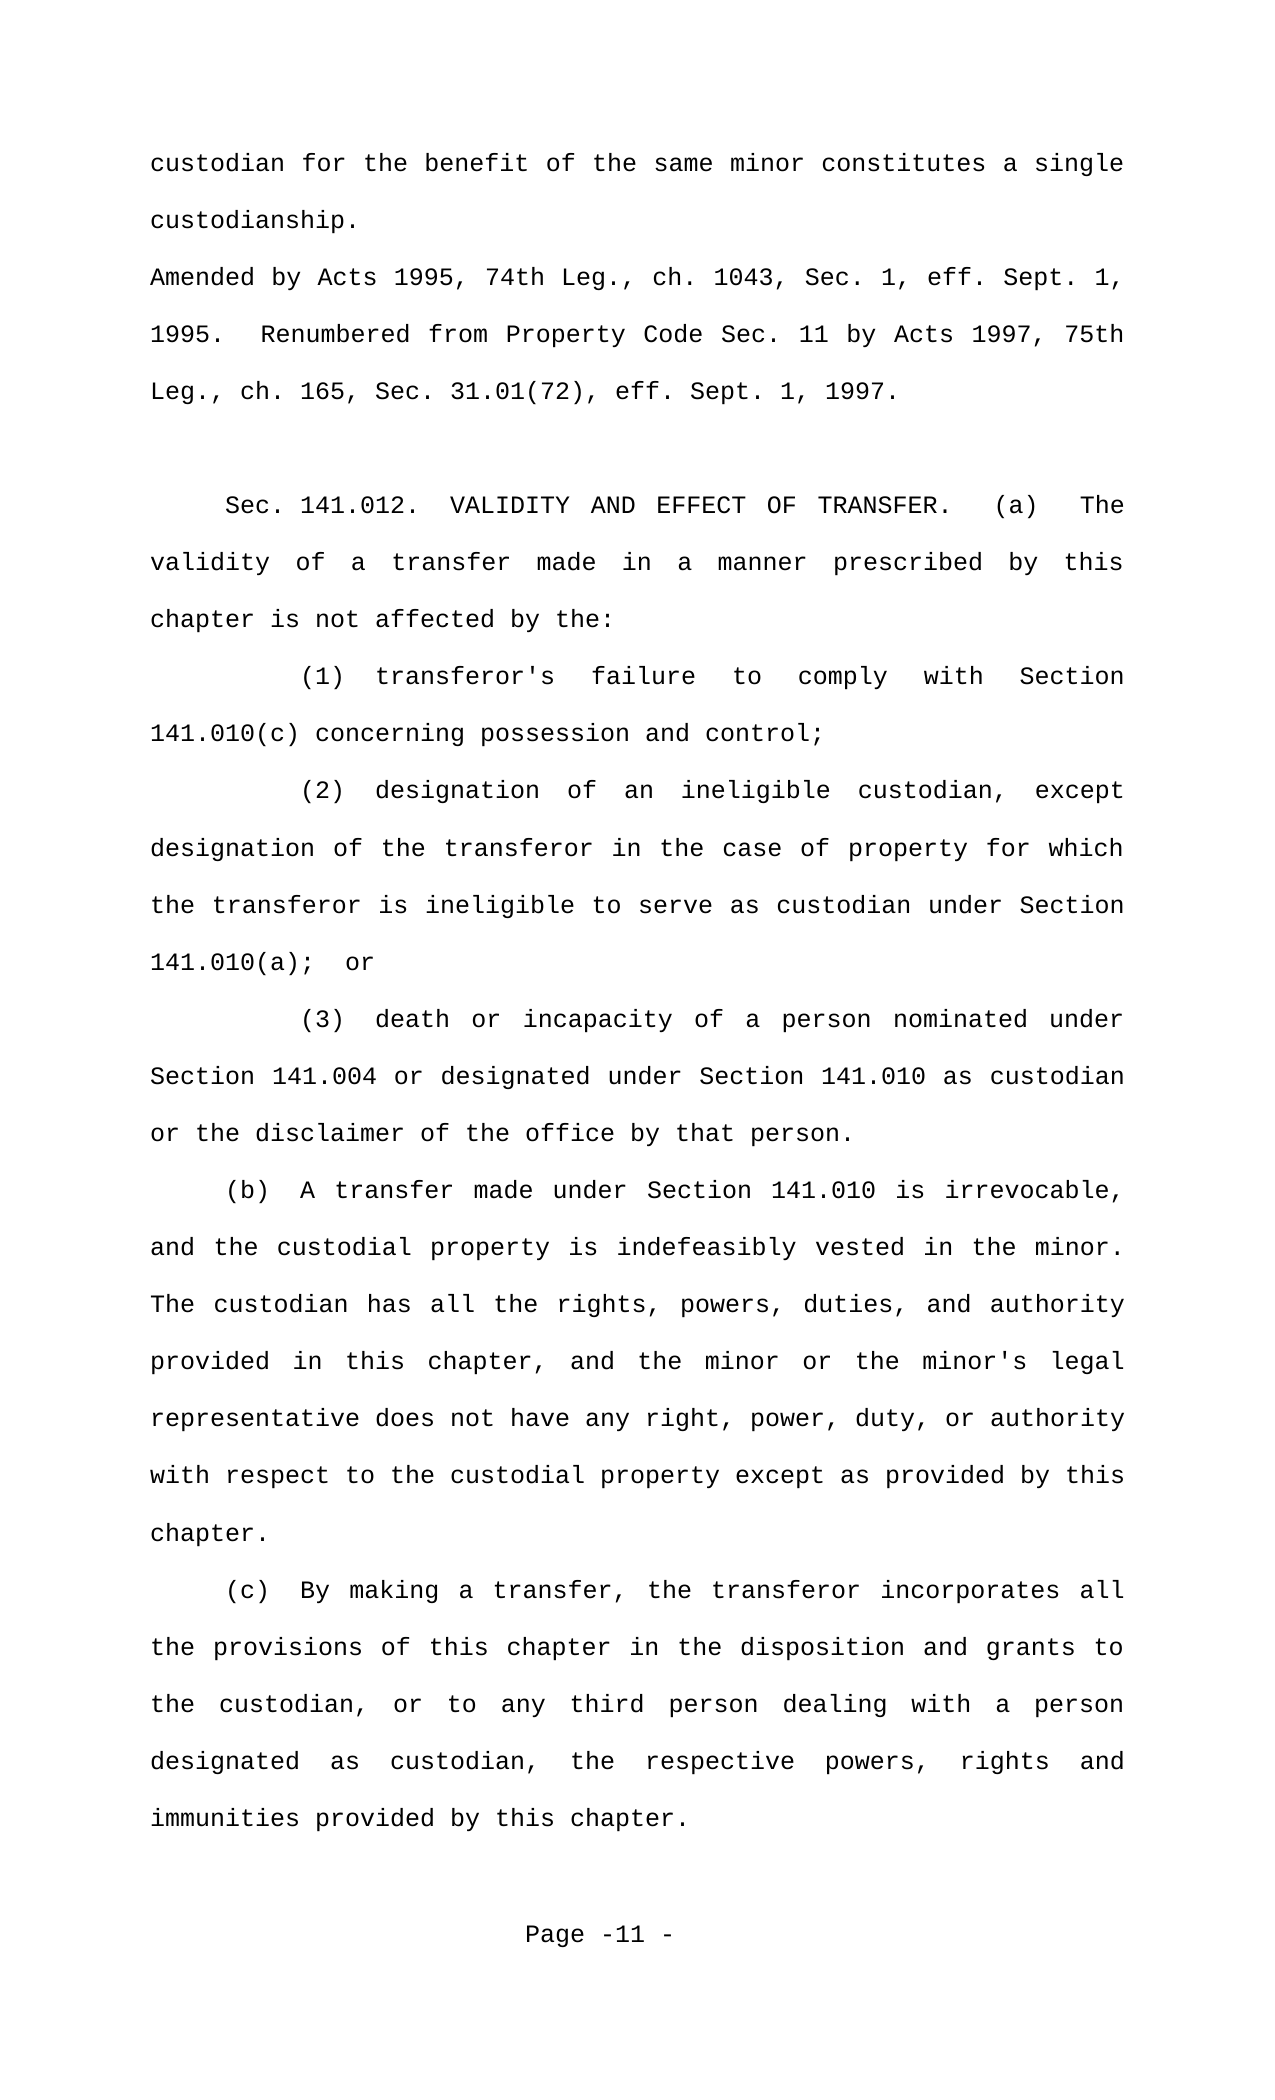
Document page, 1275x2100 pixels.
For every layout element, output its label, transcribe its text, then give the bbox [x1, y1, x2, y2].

text (3) death or incapacity of a person nominated under Section 141.004 or designated under Section 141.010 as custodian or the disclaimer of the office by that person. [150, 1006, 1125, 1149]
text Sec. 141.012. VALIDITY AND EFFECT OF TRANSFER. (a) The validity of a transfer made in a manner prescribed by this chapter is not affected by the: [150, 492, 1125, 635]
text (1) transferor's failure to comply with Section 141.010(c) concerning possession and control; [150, 664, 1125, 749]
text Amended by Acts 1995, 74th Leg., ch. 1043, Sec. 1, eff. Sept. 1, 1995. Renumbered from Property Code Sec. 11 by Acts 1997, 75th Leg., ch. 165, Sec. 31.01(72), eff. Sept. 1, 1997. [150, 264, 1125, 407]
text (2) designation of an ineligible custodian, except designation of the transferor in the case of property for which the transferor is ineligible to serve as custodian under Section 141.010(a); or [150, 778, 1125, 978]
text (c) By making a transfer, the transferor incorporates all the provisions of this chapter in the disposition and grants to the custodian, or to any third person dealing with a person designated as custodian, the respective powers, rights and immunities provided by this chapter. [150, 1577, 1125, 1834]
text (b) A transfer made under Section 141.010 is irrevocable, and the custodial property is indefeasibly vested in the minor. The custodian has all the rights, powers, duties, and authority provided in this chapter, and the minor or the minor's legal representative does not have any right, power, duty, or authority with respect to the custodial property except as provided by this chapter. [150, 1177, 1125, 1548]
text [150, 150, 1125, 236]
